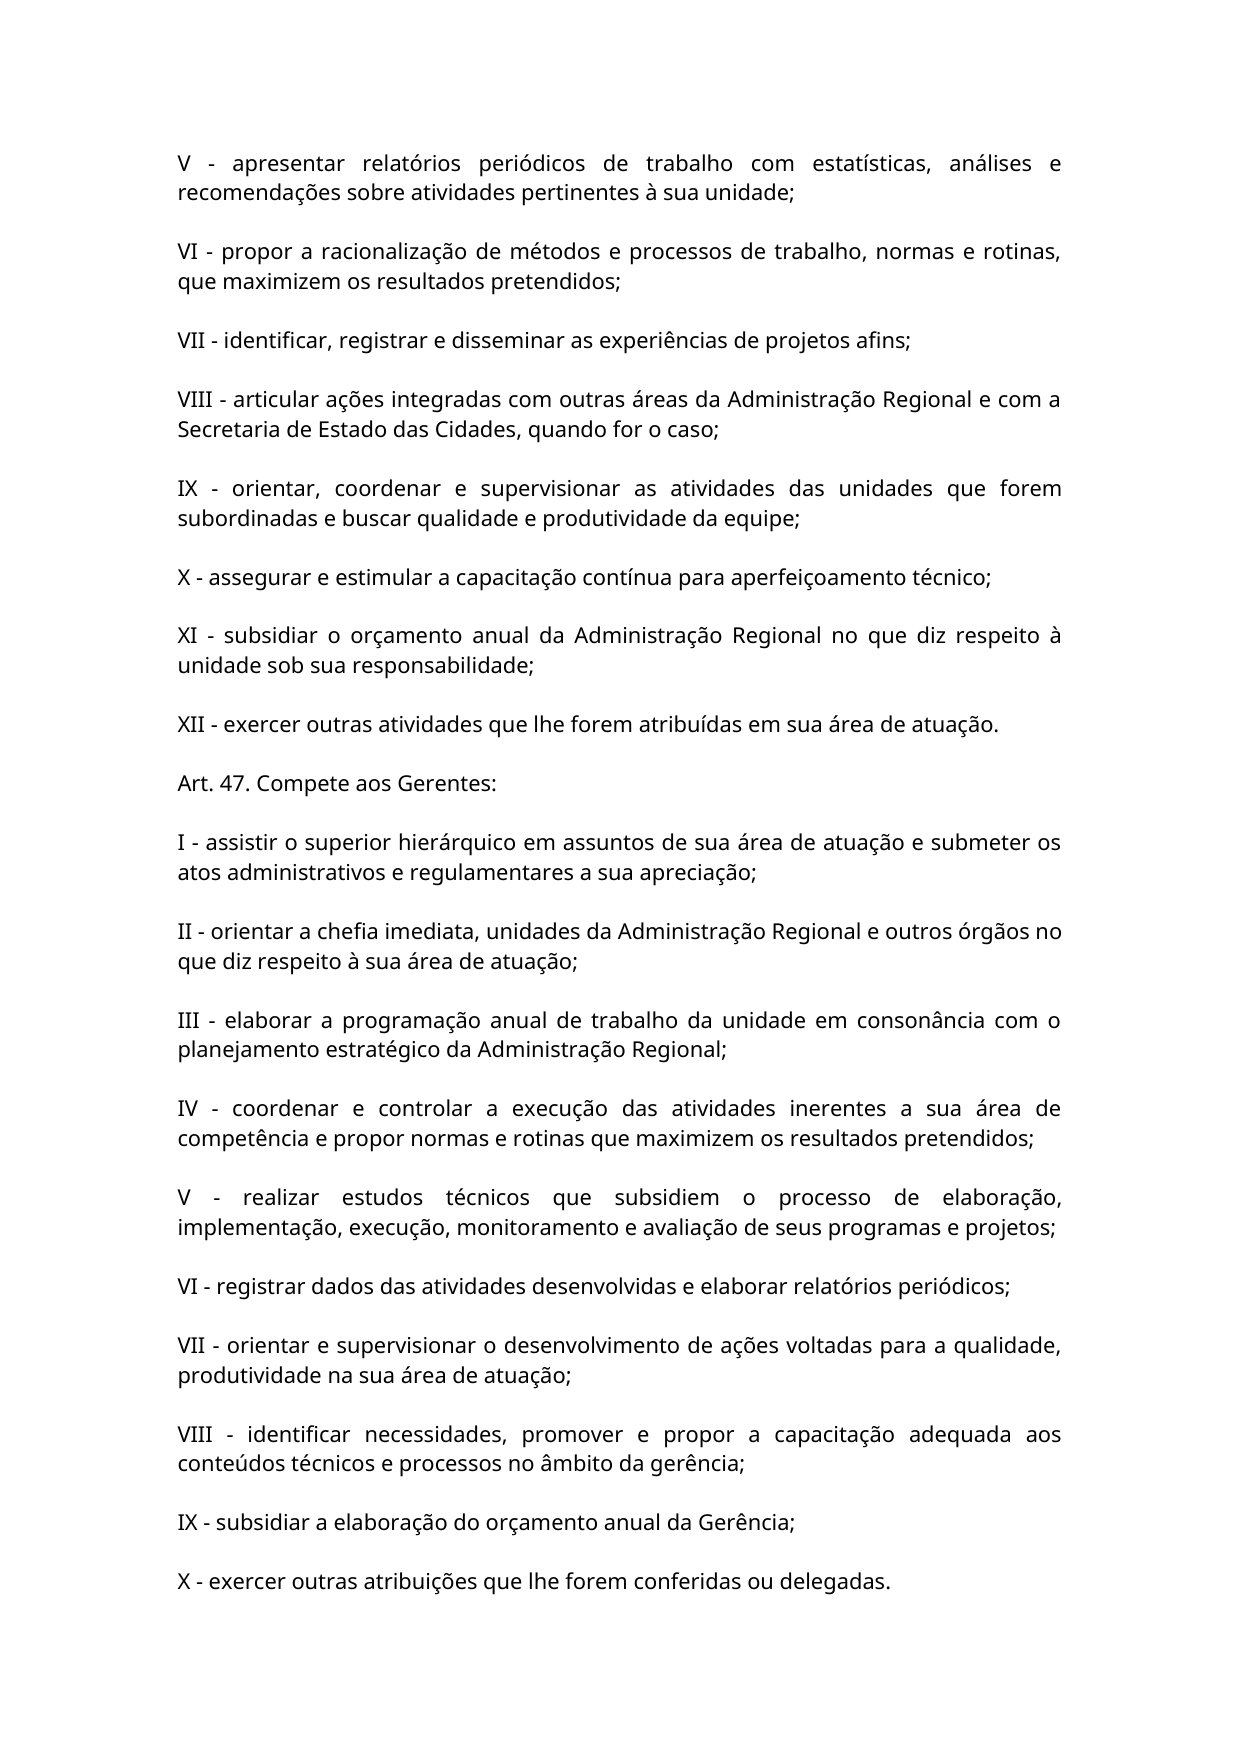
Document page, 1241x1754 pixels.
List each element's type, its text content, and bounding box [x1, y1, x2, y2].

text VIII - identificar necessidades, promover e propor a capacitação adequada aos conteúdos técnicos e processos no âmbito da gerência; [177, 1419, 1063, 1478]
text IX - orientar, coordenar e supervisionar as atividades das unidades que forem subordinadas e buscar qualidade e produtividade da equipe; [177, 473, 1063, 532]
text II - orientar a chefia imediata, unidades da Administração Regional e outros órgãos no que diz respeito à sua área de atuação; [177, 916, 1063, 976]
text VI - registrar dados das atividades desenvolvidas e elaborar relatórios periódicos; [177, 1271, 1063, 1301]
text XI - subsidiar o orçamento anual da Administração Regional no que diz respeito à unidade sob sua responsabilidade; [177, 621, 1063, 680]
text I - assistir o superior hierárquico em assuntos de sua área de atuação e submeter os atos administrativos e regulamentares a sua apreciação; [177, 827, 1063, 887]
text X - assegurar e estimular a capacitação contínua para aperfeiçoamento técnico; [177, 562, 1063, 591]
text X - exercer outras atribuições que lhe forem conferidas ou delegadas. [177, 1566, 1063, 1596]
text Art. 47. Compete aos Gerentes: [177, 768, 1063, 798]
text VIII - articular ações integradas com outras áreas da Administração Regional e com a Secretaria de Estado das Cidades, quando for o caso; [177, 384, 1063, 444]
text XII - exercer outras atividades que lhe forem atribuídas em sua área de atuação. [177, 709, 1063, 739]
text IV - coordenar e controlar a execução das atividades inerentes a sua área de competência e propor normas e rotinas que maximizem os resultados pretendidos; [177, 1093, 1063, 1153]
text VII - orientar e supervisionar o desenvolvimento de ações voltadas para a qualidade, produtividade na sua área de atuação; [177, 1330, 1063, 1389]
text VI - propor a racionalização de métodos e processos de trabalho, normas e rotinas, que maximizem os resultados pretendidos; [177, 236, 1063, 296]
text IX - subsidiar a elaboração do orçamento anual da Gerência; [177, 1507, 1063, 1537]
text V - apresentar relatórios periódicos de trabalho com estatísticas, análises e recomendações sobre atividades pertinentes à sua unidade; [177, 148, 1063, 207]
text V - realizar estudos técnicos que subsidiem o processo de elaboração, implementação, execução, monitoramento e avaliação de seus programas e projetos; [177, 1182, 1063, 1242]
text VII - identificar, registrar e disseminar as experiências de projetos afins; [177, 325, 1063, 355]
text III - elaborar a programação anual de trabalho da unidade em consonância com o planejamento estratégico da Administração Regional; [177, 1005, 1063, 1064]
